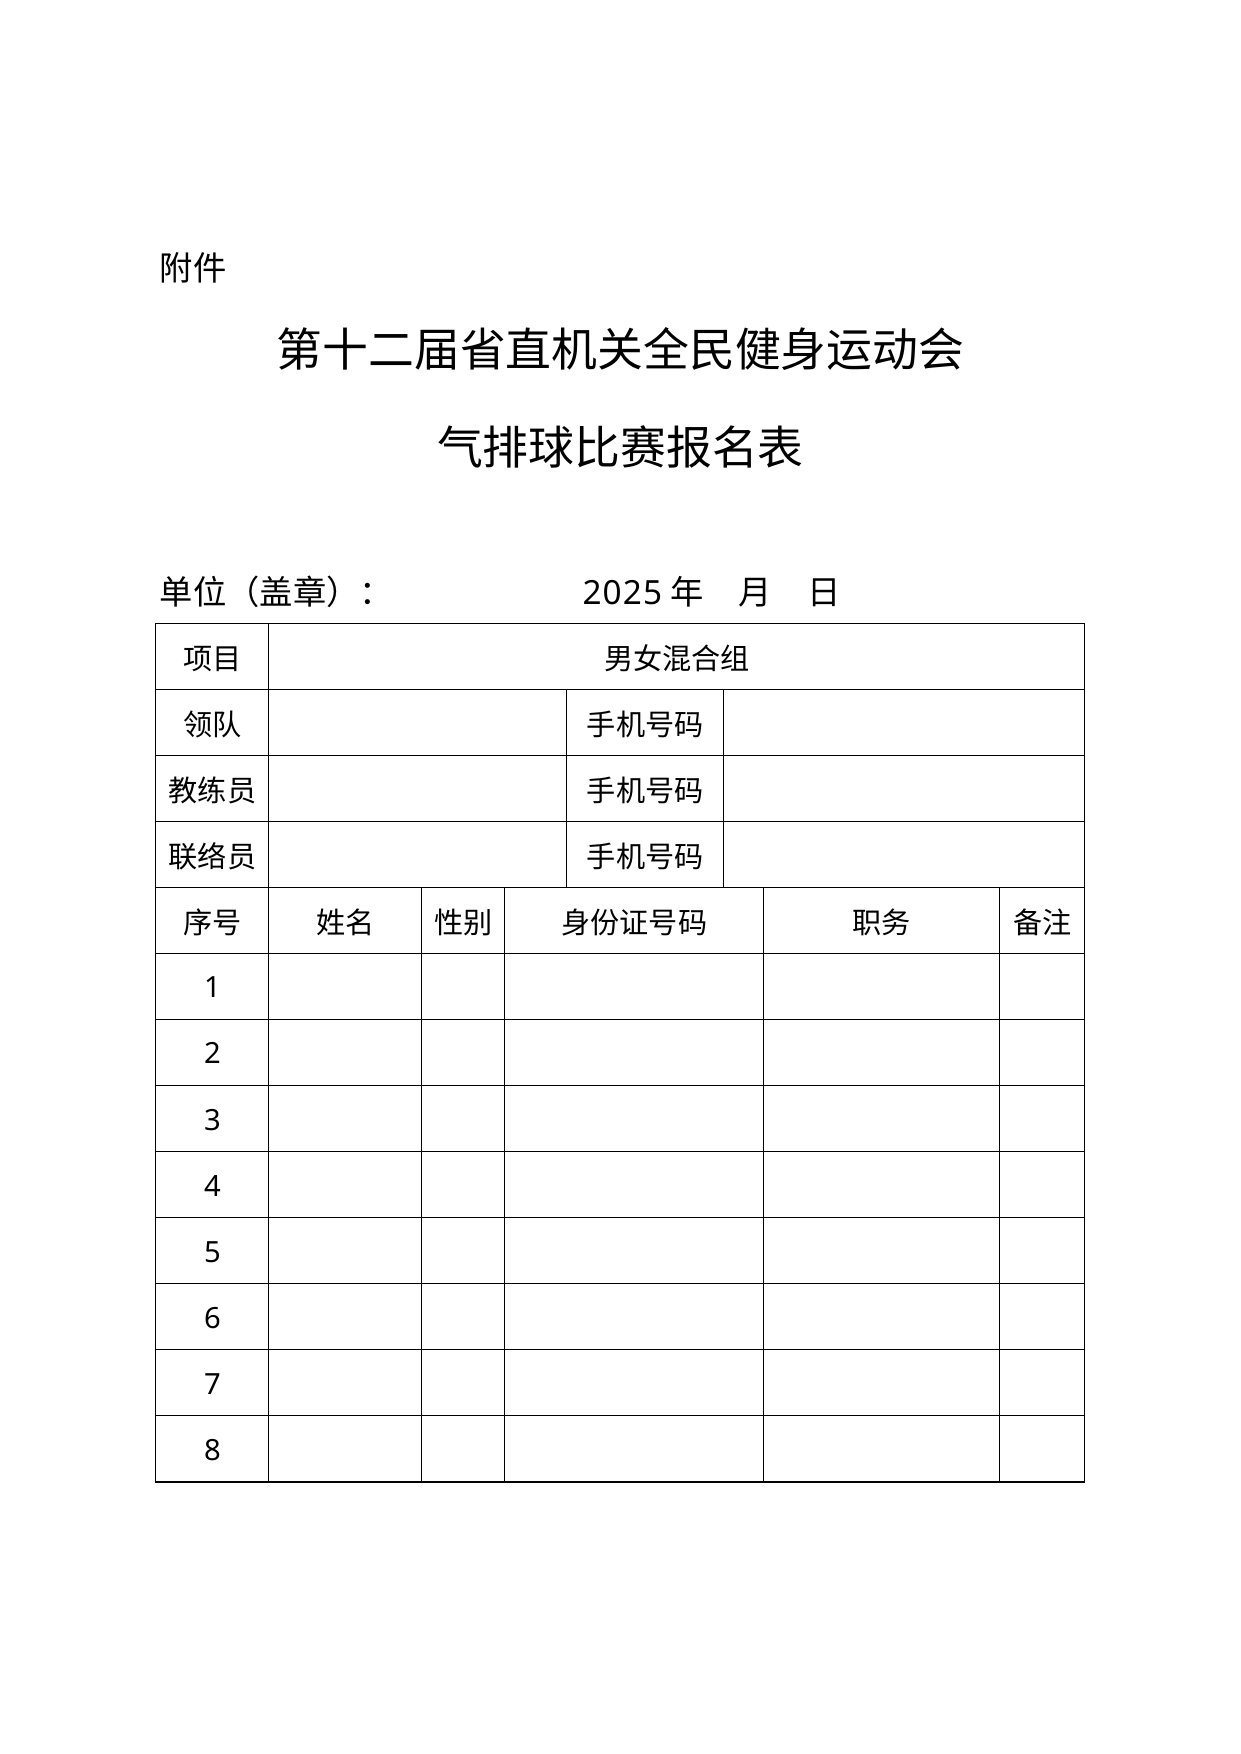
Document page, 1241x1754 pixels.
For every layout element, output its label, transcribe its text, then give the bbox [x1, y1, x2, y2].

table_cell [422, 1284, 504, 1349]
table_cell [1000, 1086, 1084, 1151]
table_cell 手机号码 [567, 690, 723, 755]
table_cell [269, 690, 566, 755]
table_cell [764, 1350, 999, 1415]
table_cell 性别 [422, 888, 504, 953]
text 单位（盖章）： 2025年 月 日 [159, 558, 1077, 623]
table_cell 联络员 [156, 822, 268, 887]
table_cell 手机号码 [567, 756, 723, 821]
table_cell [1000, 1284, 1084, 1349]
table_header 项目 [156, 624, 268, 689]
table_cell [422, 1416, 504, 1481]
text 第十二届省直机关全民健身运动会 [159, 298, 1081, 395]
table_cell [764, 1218, 999, 1283]
table_cell [764, 1020, 999, 1085]
table_cell [505, 1152, 763, 1217]
table_cell [505, 1350, 763, 1415]
table_cell [422, 1086, 504, 1151]
table_cell [764, 1086, 999, 1151]
table_header 男女混合组 [269, 624, 1084, 689]
table_cell [269, 822, 566, 887]
table_cell [505, 1020, 763, 1085]
table_cell 4 [156, 1152, 268, 1217]
table_cell 5 [156, 1218, 268, 1283]
table_cell [422, 1350, 504, 1415]
table_cell [269, 1416, 421, 1481]
table_cell [422, 1152, 504, 1217]
table_cell 8 [156, 1416, 268, 1481]
table_cell [505, 1416, 763, 1481]
table_cell 教练员 [156, 756, 268, 821]
table_cell [764, 1284, 999, 1349]
table_cell [269, 756, 566, 821]
table_cell 姓名 [269, 888, 421, 953]
table_cell [1000, 1020, 1084, 1085]
table_cell [422, 1218, 504, 1283]
table_cell [269, 1086, 421, 1151]
table_cell [269, 1350, 421, 1415]
table_cell [724, 822, 1084, 887]
table_cell 身份证号码 [505, 888, 763, 953]
table_cell [1000, 1152, 1084, 1217]
table_cell 序号 [156, 888, 268, 953]
table_cell 备注 [1000, 888, 1084, 953]
table_cell [269, 1152, 421, 1217]
table_cell [422, 1020, 504, 1085]
table_cell 2 [156, 1020, 268, 1085]
table_cell [505, 1284, 763, 1349]
table_cell [764, 954, 999, 1019]
table_cell 3 [156, 1086, 268, 1151]
table_cell 1 [156, 954, 268, 1019]
table_cell [724, 756, 1084, 821]
table_cell [269, 1218, 421, 1283]
table_cell [1000, 954, 1084, 1019]
table_cell [269, 954, 421, 1019]
text 气排球比赛报名表 [159, 395, 1081, 493]
table_cell [764, 1416, 999, 1481]
table_cell 领队 [156, 690, 268, 755]
table_cell [505, 1218, 763, 1283]
table_cell [269, 1020, 421, 1085]
text 附件 [159, 233, 1081, 298]
table_cell [724, 690, 1084, 755]
table_cell [505, 954, 763, 1019]
table_cell 手机号码 [567, 822, 723, 887]
table_cell 职务 [764, 888, 999, 953]
table_cell 6 [156, 1284, 268, 1349]
table_cell [1000, 1350, 1084, 1415]
table_cell [505, 1086, 763, 1151]
table_cell [422, 954, 504, 1019]
table_cell [1000, 1416, 1084, 1481]
table_cell 7 [156, 1350, 268, 1415]
table_cell [764, 1152, 999, 1217]
table_cell [269, 1284, 421, 1349]
table_cell [1000, 1218, 1084, 1283]
